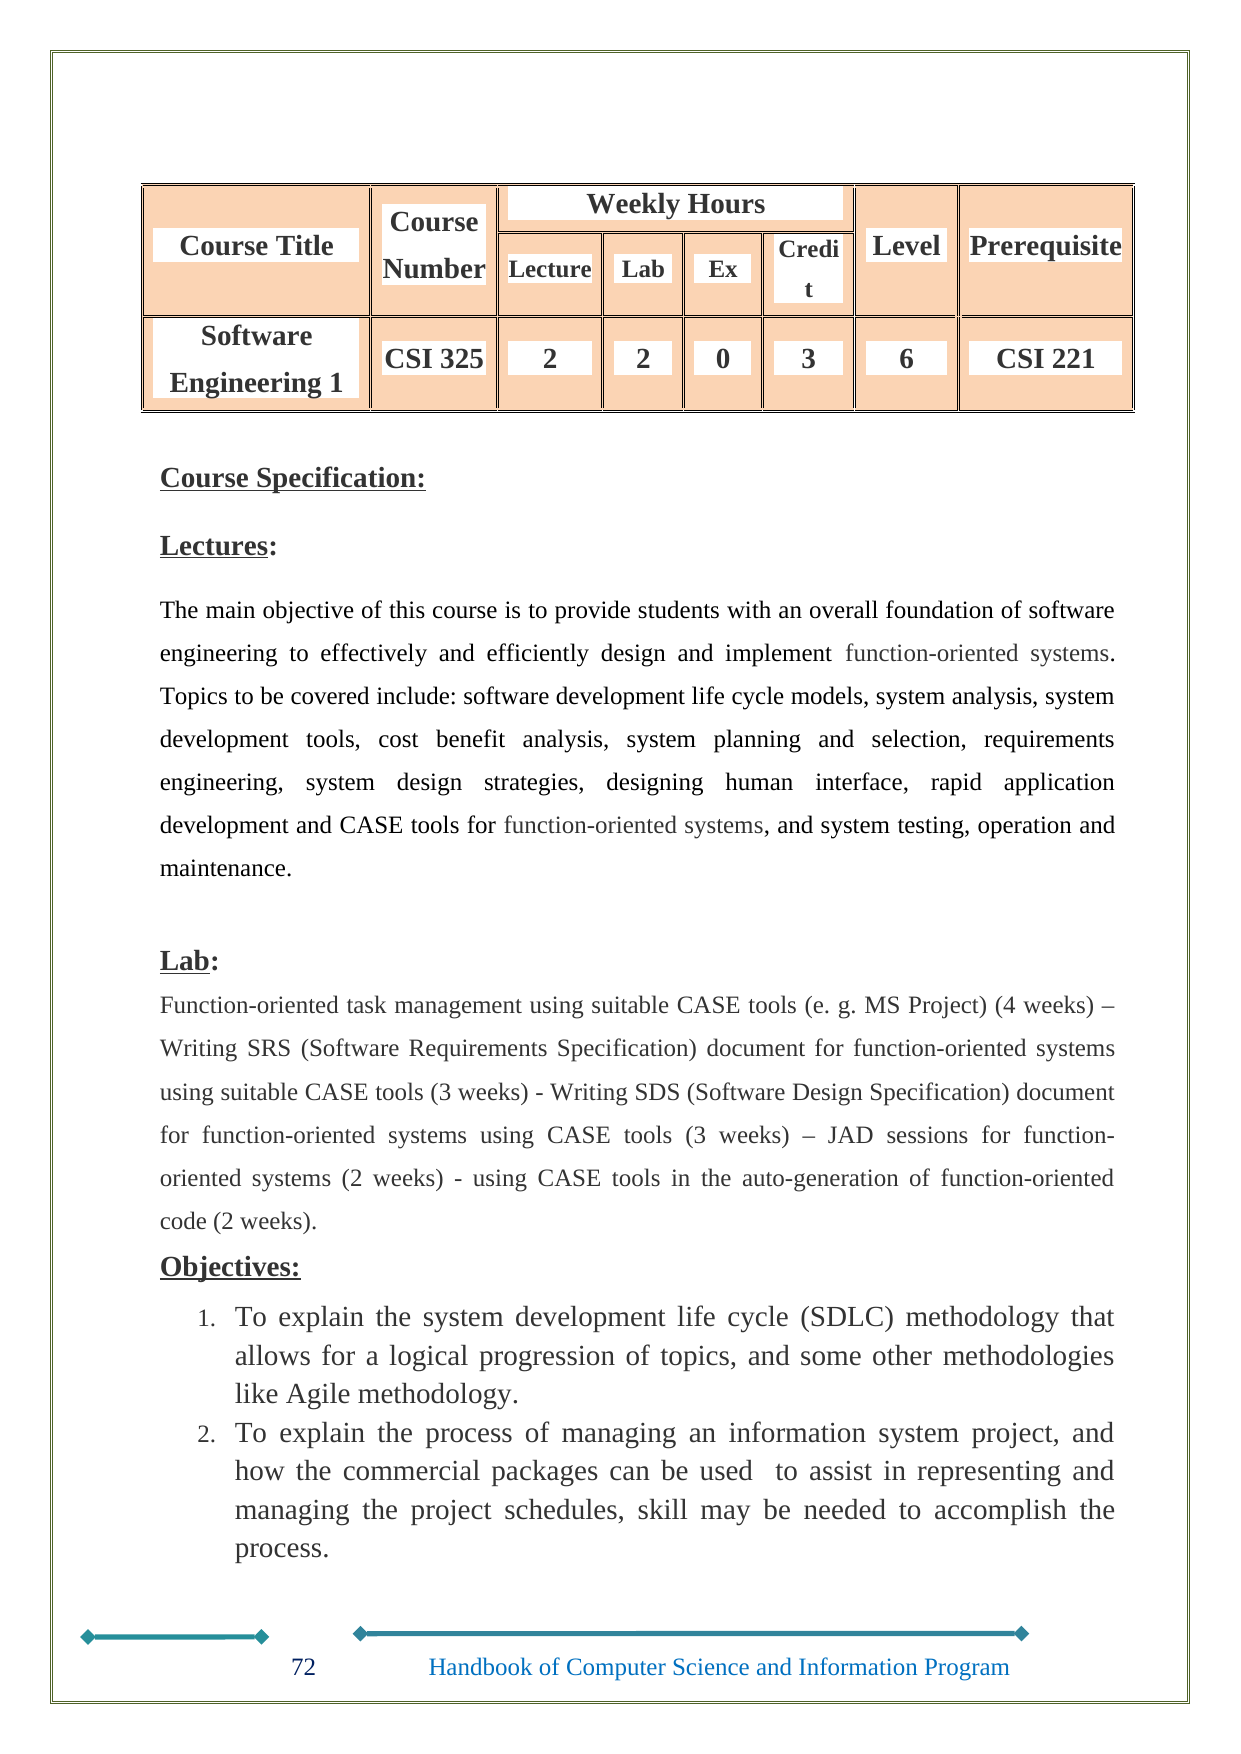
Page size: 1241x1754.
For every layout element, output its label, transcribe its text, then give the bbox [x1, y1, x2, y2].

list Objectives: [159, 1249, 1116, 1283]
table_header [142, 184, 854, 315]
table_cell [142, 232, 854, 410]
list To explain the system development life cycle (SDLC) methodology that allows for a logical progression of topics, and some other methodologies like Agile methodology. [197, 1299, 1116, 1410]
text Lab: [159, 943, 1116, 977]
text Lectures: [159, 528, 1116, 561]
text Course Specification: [159, 461, 1116, 494]
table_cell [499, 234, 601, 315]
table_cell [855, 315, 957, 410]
text The main objective of this course is to provide students with an overall foundation of software engineering to effectively and efficiently design and implement function-oriented systems. Topics to be covered include: software development life cycle models, system analysis, system development tools, cost benefit analysis, system planning and selection, requirements engineering, system design strategies, designing human interface, rapid application development and CASE tools for function-oriented systems, and system testing, operation and maintenance. [159, 595, 1116, 882]
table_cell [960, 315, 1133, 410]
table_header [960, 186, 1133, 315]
text Function-oriented task management using suitable CASE tools (e. g. MS Project) (4 weeks) – Writing SRS (Software Requirements Specification) document for function-oriented systems using suitable CASE tools (3 weeks) - Writing SDS (Software Design Specification) document for function-oriented systems using CASE tools (3 weeks) – JAD sessions for function-oriented systems (2 weeks) - using CASE tools in the auto-generation of function-oriented code (2 weeks). [159, 990, 1116, 1235]
list To explain the process of managing an information system project, and how the commercial packages can be used to assist in representing and managing the project schedules, skill may be needed to accomplish the process. [197, 1415, 1116, 1564]
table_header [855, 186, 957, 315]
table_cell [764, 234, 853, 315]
